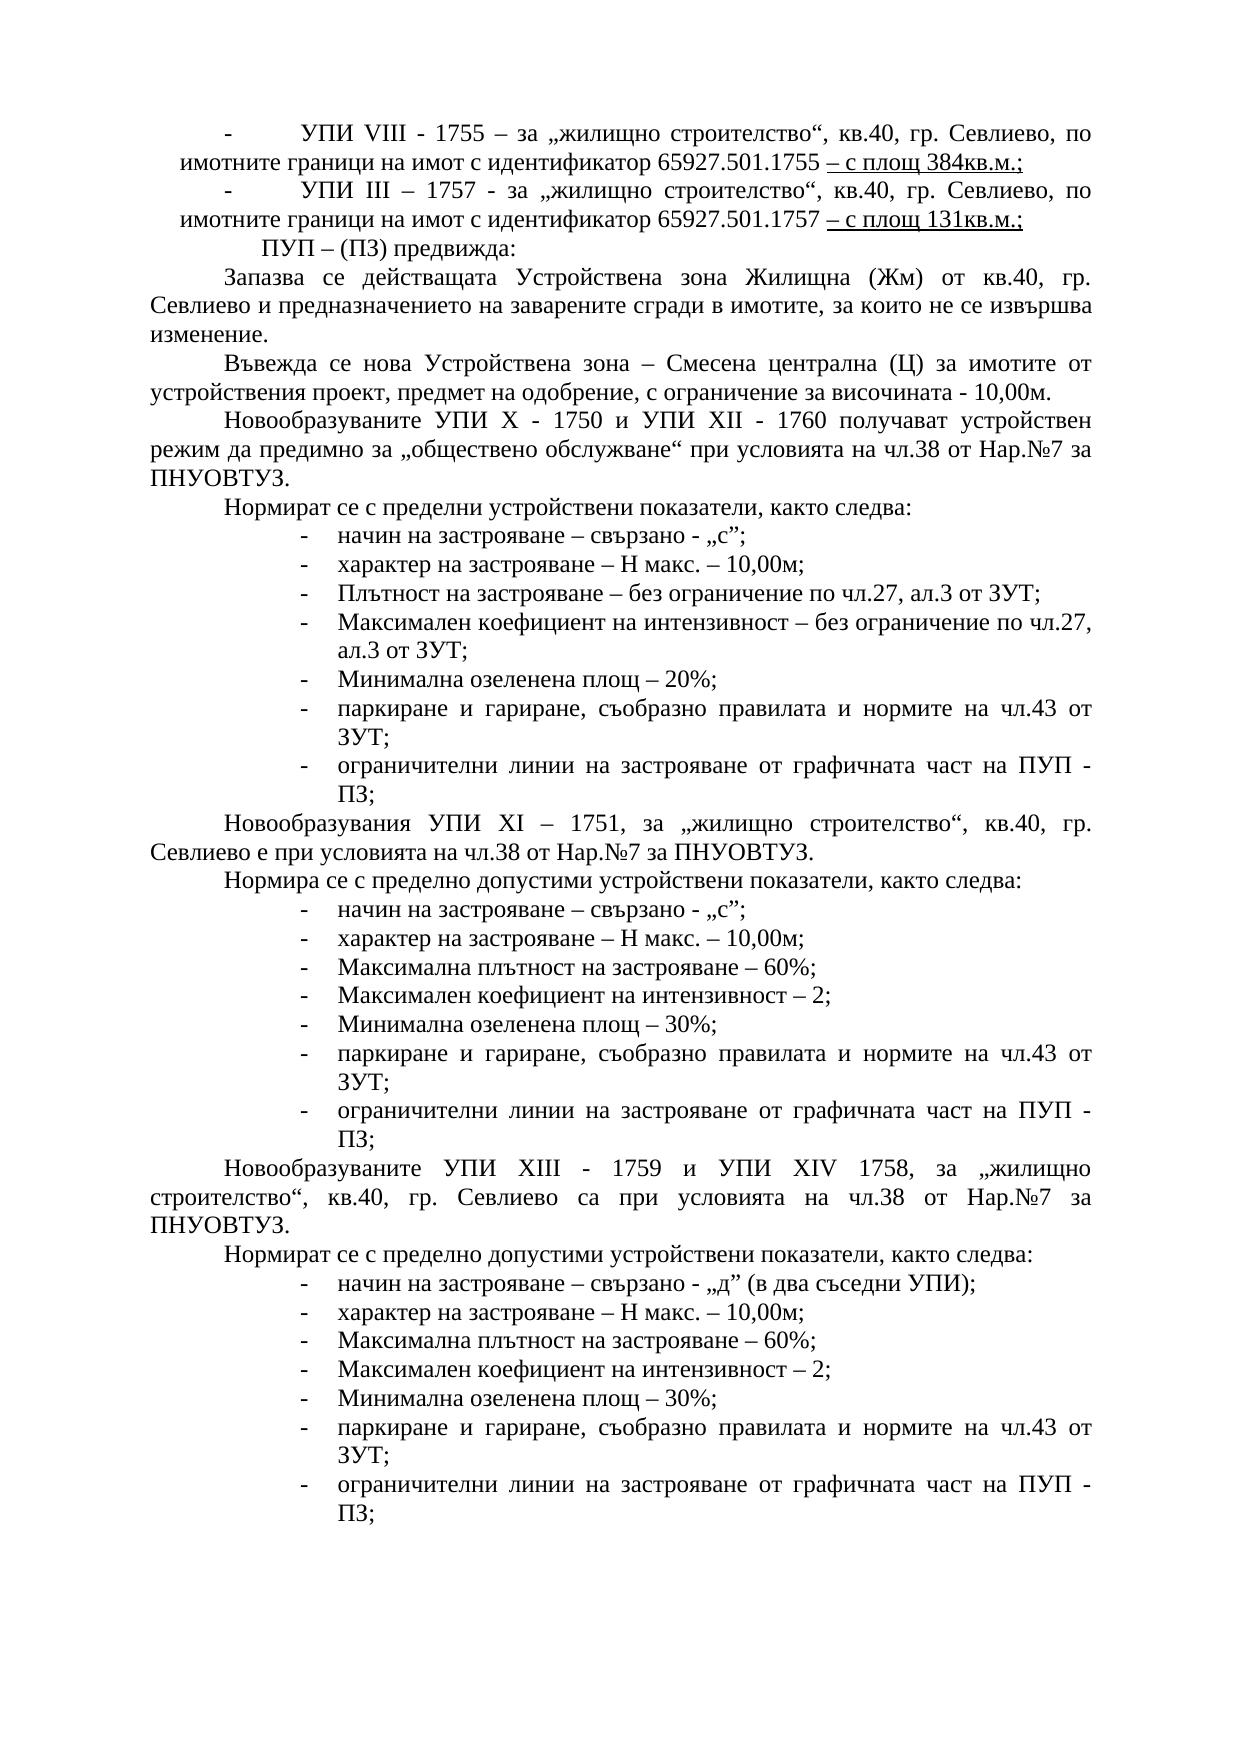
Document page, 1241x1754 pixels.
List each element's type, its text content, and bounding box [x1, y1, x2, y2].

list паркиране и гариране, съобразно правилата и нормите на чл.43 от ЗУТ; [300, 1412, 1093, 1469]
list начин на застрояване – свързано - „с”; [300, 894, 1093, 923]
list паркиране и гариране, съобразно правилата и нормите на чл.43 от ЗУТ; [300, 693, 1093, 751]
list Минимална озеленена площ – 30%; [300, 1009, 1093, 1038]
list начин на застрояване – свързано - „с”; [300, 521, 1093, 549]
text Въвежда се нова Устройствена зона – Смесена централна (Ц) за имотите от устройствения проект, предмет на одобрение, с ограничение за височината - 10,00м. [150, 348, 1093, 406]
list характер на застрояване – Н макс. – 10,00м; [300, 549, 1093, 578]
text Новообразуваните УПИ XIII - 1759 и УПИ XIV 1758, за „жилищно строителство“, кв.40, гр. Севлиево са при условията на чл.38 от Нар.№7 за ПНУОВТУЗ. [150, 1153, 1093, 1239]
list характер на застрояване – Н макс. – 10,00м; [300, 923, 1093, 952]
text Нормират се с пределно допустими устройствени показатели, както следва: [150, 1239, 1093, 1268]
list УПИ III – 1757 - за „жилищно строителство“, кв.40, гр. Севлиево, по имотните граници на имот с идентификатор 65927.501.1757 – с площ 131кв.м.; [179, 176, 1093, 233]
list УПИ VIII - 1755 – за „жилищно строителство“, кв.40, гр. Севлиево, по имотните граници на имот с идентификатор 65927.501.1755 – с площ 384кв.м.; [179, 118, 1093, 176]
text Нормира се с пределно допустими устройствени показатели, както следва: [150, 866, 1093, 894]
list ограничителни линии на застрояване от графичната част на ПУП - ПЗ; [300, 1469, 1093, 1527]
list Минимална озеленена площ – 30%; [300, 1383, 1093, 1412]
list Максимална плътност на застрояване – 60%; [300, 1326, 1093, 1354]
list Минимална озеленена площ – 20%; [300, 664, 1093, 693]
list Максимален коефициент на интензивност – 2; [300, 981, 1093, 1009]
text ПУП – (ПЗ) предвижда: [261, 233, 1093, 262]
list начин на застрояване – свързано - „д” (в два съседни УПИ); [300, 1268, 1093, 1297]
text Запазва се действащата Устройствена зона Жилищна (Жм) от кв.40, гр. Севлиево и предназначението на заварените сгради в имотите, за които не се извършва изменение. [150, 262, 1093, 348]
list Максимална плътност на застрояване – 60%; [300, 952, 1093, 981]
list Максимален коефициент на интензивност – без ограничение по чл.27, ал.3 от ЗУТ; [300, 607, 1093, 664]
text Нормират се с пределни устройствени показатели, както следва: [150, 492, 1093, 521]
list Плътност на застрояване – без ограничение по чл.27, ал.3 от ЗУТ; [300, 578, 1093, 607]
text Новообразуваните УПИ X - 1750 и УПИ XII - 1760 получават устройствен режим да предимно за „обществено обслужване“ при условията на чл.38 от Нар.№7 за ПНУОВТУЗ. [150, 406, 1093, 492]
text Новообразувания УПИ XI – 1751, за „жилищно строителство“, кв.40, гр. Севлиево е при условията на чл.38 от Нар.№7 за ПНУОВТУЗ. [150, 808, 1093, 866]
list ограничителни линии на застрояване от графичната част на ПУП - ПЗ; [300, 1096, 1093, 1153]
list характер на застрояване – Н макс. – 10,00м; [300, 1297, 1093, 1326]
list ограничителни линии на застрояване от графичната част на ПУП - ПЗ; [300, 751, 1093, 808]
list Максимален коефициент на интензивност – 2; [300, 1354, 1093, 1383]
list паркиране и гариране, съобразно правилата и нормите на чл.43 от ЗУТ; [300, 1038, 1093, 1096]
